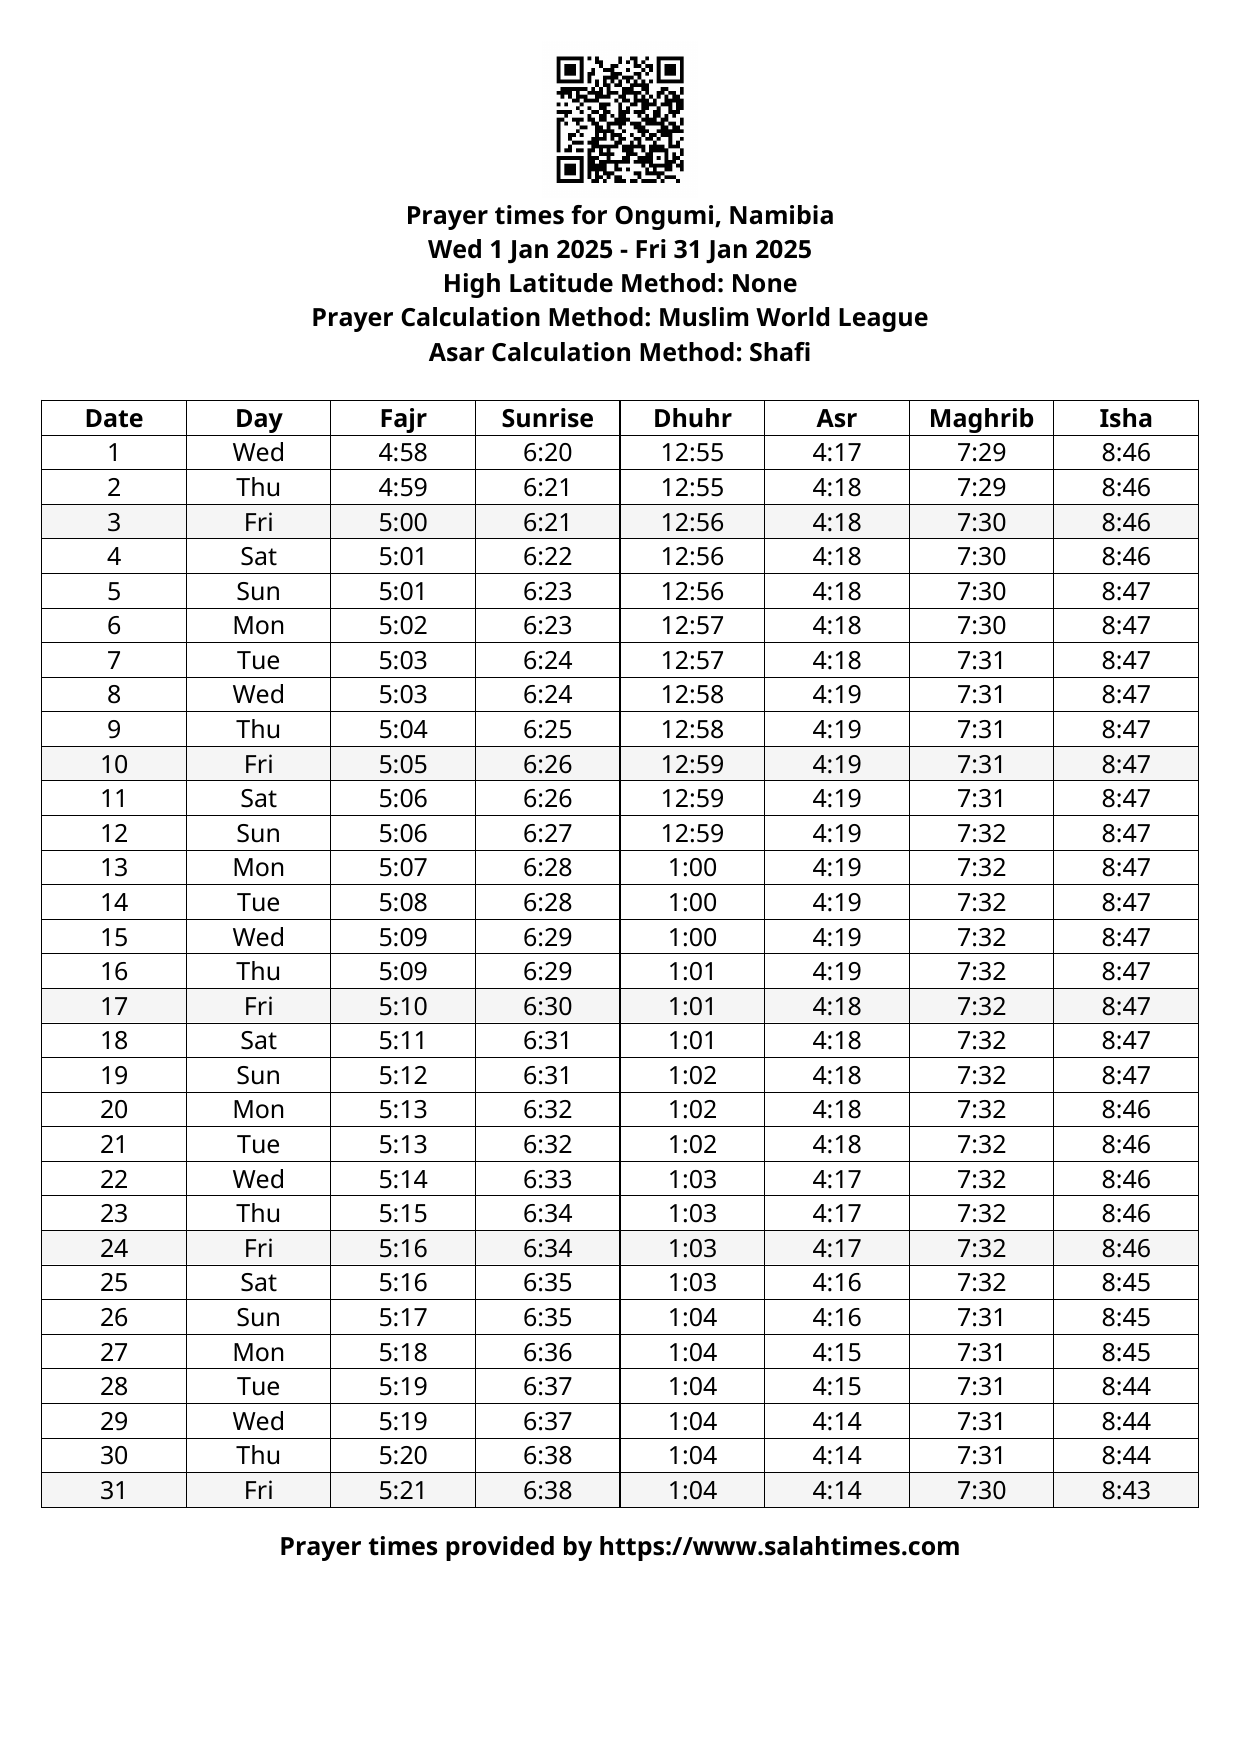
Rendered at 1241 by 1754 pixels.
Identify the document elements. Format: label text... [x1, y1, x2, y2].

table_cell 7:32 [910, 1127, 1053, 1161]
table_cell 8:47 [1054, 851, 1198, 884]
table_cell 5:03 [331, 678, 475, 711]
table_cell 5:11 [331, 1024, 475, 1057]
table_cell 6:25 [476, 712, 619, 746]
table_cell 4:18 [765, 609, 909, 642]
table_cell 5:07 [331, 851, 475, 884]
table_cell 1:03 [621, 1231, 764, 1264]
table_cell 22 [42, 1162, 186, 1195]
table_header Sunrise [476, 401, 619, 434]
table_cell 6:38 [476, 1473, 619, 1507]
text Prayer times for Ongumi, Namibia [42, 198, 1198, 232]
table_cell 5:04 [331, 712, 475, 746]
text Prayer Calculation Method: Muslim World League [42, 300, 1198, 334]
table_cell Fri [187, 1231, 330, 1264]
table_cell 7:31 [910, 747, 1053, 780]
table_cell 8:46 [1054, 1231, 1198, 1264]
table_cell 21 [42, 1127, 186, 1161]
table_cell 1:03 [621, 1266, 764, 1299]
table_cell 5:06 [331, 816, 475, 849]
table_cell 4:17 [765, 1231, 909, 1264]
table_cell 7:30 [910, 539, 1053, 573]
table_cell 10 [42, 747, 186, 780]
table_cell 1:04 [621, 1300, 764, 1334]
table_cell 6:26 [476, 781, 619, 815]
table_cell 8:47 [1054, 712, 1198, 746]
table_cell 6:29 [476, 920, 619, 953]
table_cell 4:19 [765, 816, 909, 849]
table_cell 29 [42, 1404, 186, 1437]
table_cell 6:27 [476, 816, 619, 849]
table_cell 12:55 [621, 470, 764, 504]
table_cell 5:03 [331, 643, 475, 677]
table_cell 4:18 [765, 574, 909, 607]
table_cell 8:45 [1054, 1266, 1198, 1299]
table_cell 4:18 [765, 643, 909, 677]
table_cell 12:56 [621, 505, 764, 538]
table_cell 1:03 [621, 1196, 764, 1230]
table_cell 5:21 [331, 1473, 475, 1507]
table_cell 4:14 [765, 1439, 909, 1472]
table_cell 28 [42, 1369, 186, 1403]
table_cell 6:32 [476, 1127, 619, 1161]
table_cell 12:56 [621, 574, 764, 607]
table_cell 5:16 [331, 1231, 475, 1264]
table_cell 6:23 [476, 609, 619, 642]
table_cell 4:16 [765, 1266, 909, 1299]
table_cell 6:35 [476, 1266, 619, 1299]
table_cell 5:00 [331, 505, 475, 538]
table_cell 8:46 [1054, 1127, 1198, 1161]
table_cell 6:30 [476, 989, 619, 1022]
table_cell Mon [187, 609, 330, 642]
table_cell 25 [42, 1266, 186, 1299]
table_cell 1:01 [621, 954, 764, 988]
table_header Fajr [331, 401, 475, 434]
table_cell 4:17 [765, 1162, 909, 1195]
table_cell 7:32 [910, 1231, 1053, 1264]
table_cell 8:47 [1054, 574, 1198, 607]
table_cell Thu [187, 1439, 330, 1472]
table_cell Fri [187, 505, 330, 538]
table_cell 1 [42, 436, 186, 469]
table_cell 7:29 [910, 436, 1053, 469]
table_cell 5:13 [331, 1093, 475, 1126]
table_cell 8:47 [1054, 954, 1198, 988]
table_cell 4 [42, 539, 186, 573]
table_cell 6:34 [476, 1231, 619, 1264]
table_cell Sat [187, 1024, 330, 1057]
table_cell 5:19 [331, 1404, 475, 1437]
table_cell 4:17 [765, 436, 909, 469]
table_cell 5:08 [331, 885, 475, 919]
table_cell 7:32 [910, 1093, 1053, 1126]
table_cell Fri [187, 1473, 330, 1507]
table_cell 7:31 [910, 1369, 1053, 1403]
table_header Asr [765, 401, 909, 434]
table_cell 4:15 [765, 1335, 909, 1368]
table_cell 6:24 [476, 643, 619, 677]
table_cell Sun [187, 574, 330, 607]
table_cell 1:04 [621, 1369, 764, 1403]
table_cell 5:10 [331, 989, 475, 1022]
table_cell 4:19 [765, 678, 909, 711]
table_cell 5:13 [331, 1127, 475, 1161]
table_cell Wed [187, 436, 330, 469]
table_cell 8:47 [1054, 781, 1198, 815]
table_cell 1:03 [621, 1162, 764, 1195]
table_cell 1:00 [621, 885, 764, 919]
table_cell 7:32 [910, 816, 1053, 849]
table_cell 6:23 [476, 574, 619, 607]
table_cell 5:16 [331, 1266, 475, 1299]
table_cell Wed [187, 920, 330, 953]
table_cell 24 [42, 1231, 186, 1264]
table_cell 7:30 [910, 505, 1053, 538]
table_cell 7:31 [910, 1300, 1053, 1334]
table_cell 1:04 [621, 1473, 764, 1507]
table_cell 5:14 [331, 1162, 475, 1195]
table_cell 6:33 [476, 1162, 619, 1195]
table_cell Tue [187, 643, 330, 677]
table_cell 4:15 [765, 1369, 909, 1403]
table_cell 8:46 [1054, 470, 1198, 504]
table_cell 7:31 [910, 678, 1053, 711]
table_cell 12:59 [621, 816, 764, 849]
table_cell 26 [42, 1300, 186, 1334]
table_cell 1:00 [621, 851, 764, 884]
table_cell 4:18 [765, 1093, 909, 1126]
table_cell 1:02 [621, 1093, 764, 1126]
table_cell 6:32 [476, 1093, 619, 1126]
table_cell 8:44 [1054, 1369, 1198, 1403]
table_cell 7:31 [910, 1335, 1053, 1368]
table_cell 4:19 [765, 851, 909, 884]
table_cell Wed [187, 1162, 330, 1195]
table_cell 5:19 [331, 1369, 475, 1403]
table_cell Tue [187, 1127, 330, 1161]
table_cell 3 [42, 505, 186, 538]
table_cell 8:45 [1054, 1300, 1198, 1334]
table_cell 5:09 [331, 920, 475, 953]
table_cell 17 [42, 989, 186, 1022]
table_cell 7:32 [910, 1266, 1053, 1299]
table_cell 4:16 [765, 1300, 909, 1334]
table_cell 27 [42, 1335, 186, 1368]
table_cell 6:28 [476, 885, 619, 919]
table_cell 4:18 [765, 1127, 909, 1161]
table_cell 16 [42, 954, 186, 988]
table_cell 6:34 [476, 1196, 619, 1230]
table_cell 7:32 [910, 920, 1053, 953]
table_cell 8:47 [1054, 678, 1198, 711]
table_cell 7:31 [910, 1404, 1053, 1437]
table_cell 4:19 [765, 885, 909, 919]
table_cell 7:30 [910, 574, 1053, 607]
table_cell 6:21 [476, 505, 619, 538]
table_cell 9 [42, 712, 186, 746]
table_cell 6:28 [476, 851, 619, 884]
table_cell 7:30 [910, 1473, 1053, 1507]
table_cell 1:00 [621, 920, 764, 953]
table_cell 12:59 [621, 781, 764, 815]
table_cell 7:30 [910, 609, 1053, 642]
table_cell Fri [187, 989, 330, 1022]
table_cell 7:31 [910, 781, 1053, 815]
picture [542, 41, 699, 198]
table_cell 5:15 [331, 1196, 475, 1230]
table_cell 2 [42, 470, 186, 504]
table_cell 12:57 [621, 609, 764, 642]
table_cell 5:05 [331, 747, 475, 780]
table_cell Wed [187, 678, 330, 711]
table_cell 1:02 [621, 1058, 764, 1092]
table_cell 4:18 [765, 1058, 909, 1092]
table_cell 7:31 [910, 712, 1053, 746]
table_cell 7:31 [910, 1439, 1053, 1472]
table_cell Wed [187, 1404, 330, 1437]
table_header Date [42, 401, 186, 434]
table_cell 7:32 [910, 1162, 1053, 1195]
table_cell 23 [42, 1196, 186, 1230]
table_cell 6:26 [476, 747, 619, 780]
table_cell 6:31 [476, 1024, 619, 1057]
table_cell 20 [42, 1093, 186, 1126]
table_cell 12:56 [621, 539, 764, 573]
table_cell 6:37 [476, 1369, 619, 1403]
table_cell Sat [187, 539, 330, 573]
table_cell 12:57 [621, 643, 764, 677]
table_cell 8:47 [1054, 643, 1198, 677]
table_cell Thu [187, 1196, 330, 1230]
table_cell 6:37 [476, 1404, 619, 1437]
table_cell 8:46 [1054, 1093, 1198, 1126]
table_cell 5:20 [331, 1439, 475, 1472]
table_cell 4:18 [765, 539, 909, 573]
table_cell 8:47 [1054, 989, 1198, 1022]
table_cell Sat [187, 1266, 330, 1299]
table_cell 11 [42, 781, 186, 815]
table_cell 6:20 [476, 436, 619, 469]
table_cell 6:21 [476, 470, 619, 504]
table_cell 8:46 [1054, 1196, 1198, 1230]
table_cell 19 [42, 1058, 186, 1092]
table_cell 8:46 [1054, 539, 1198, 573]
table_cell Thu [187, 470, 330, 504]
table_cell 1:02 [621, 1127, 764, 1161]
table_cell 7:32 [910, 1196, 1053, 1230]
table_cell 8:45 [1054, 1335, 1198, 1368]
text Prayer times provided by https://www.salahtimes.com [42, 1528, 1198, 1563]
table_cell Sat [187, 781, 330, 815]
table_cell 8:47 [1054, 747, 1198, 780]
table_cell 12:58 [621, 712, 764, 746]
table_cell 5:01 [331, 539, 475, 573]
table_cell Thu [187, 712, 330, 746]
table_cell 1:04 [621, 1404, 764, 1437]
table_header Day [187, 401, 330, 434]
table_cell 30 [42, 1439, 186, 1472]
table_cell 4:58 [331, 436, 475, 469]
table_cell 5:06 [331, 781, 475, 815]
table_cell 4:19 [765, 954, 909, 988]
table_cell 7:31 [910, 643, 1053, 677]
table_cell 4:18 [765, 1024, 909, 1057]
table_cell 5:17 [331, 1300, 475, 1334]
table_cell 1:01 [621, 989, 764, 1022]
table_cell Fri [187, 747, 330, 780]
table_cell 8:44 [1054, 1439, 1198, 1472]
table_cell 12 [42, 816, 186, 849]
table_cell 8:46 [1054, 505, 1198, 538]
table_cell 8:47 [1054, 920, 1198, 953]
table_cell 6:38 [476, 1439, 619, 1472]
text Wed 1 Jan 2025 - Fri 31 Jan 2025 [42, 232, 1198, 266]
table_cell 8:47 [1054, 1058, 1198, 1092]
table_cell 12:58 [621, 678, 764, 711]
table_cell 4:17 [765, 1196, 909, 1230]
table_cell Tue [187, 885, 330, 919]
table_cell 12:59 [621, 747, 764, 780]
table_cell 6 [42, 609, 186, 642]
table_cell 7:32 [910, 851, 1053, 884]
text High Latitude Method: None [42, 266, 1198, 300]
table_cell 5:09 [331, 954, 475, 988]
table_cell 6:31 [476, 1058, 619, 1092]
table_cell 4:19 [765, 781, 909, 815]
table_cell 6:22 [476, 539, 619, 573]
table_cell Sun [187, 1058, 330, 1092]
table_cell 6:35 [476, 1300, 619, 1334]
table_cell 8:47 [1054, 1024, 1198, 1057]
table_cell 12:55 [621, 436, 764, 469]
table_cell Thu [187, 954, 330, 988]
table_cell 15 [42, 920, 186, 953]
table_cell 1:04 [621, 1335, 764, 1368]
table_cell Tue [187, 1369, 330, 1403]
table_cell 31 [42, 1473, 186, 1507]
table_cell 8:43 [1054, 1473, 1198, 1507]
table_cell 13 [42, 851, 186, 884]
table_cell 7:32 [910, 1024, 1053, 1057]
table_cell 5:01 [331, 574, 475, 607]
table_cell 4:59 [331, 470, 475, 504]
table_cell 7:32 [910, 954, 1053, 988]
table_cell 4:18 [765, 470, 909, 504]
table_cell 14 [42, 885, 186, 919]
table_cell 4:19 [765, 920, 909, 953]
table_cell 4:19 [765, 712, 909, 746]
table_cell Mon [187, 851, 330, 884]
table_cell 4:14 [765, 1404, 909, 1437]
table_cell 4:19 [765, 747, 909, 780]
text Asar Calculation Method: Shafi [42, 334, 1198, 368]
table_header Maghrib [910, 401, 1053, 434]
table_cell 8:46 [1054, 436, 1198, 469]
table_cell 4:14 [765, 1473, 909, 1507]
table_cell Sun [187, 816, 330, 849]
table_cell Sun [187, 1300, 330, 1334]
table_cell 5 [42, 574, 186, 607]
table_cell 8 [42, 678, 186, 711]
table_cell 7:32 [910, 885, 1053, 919]
table_cell 18 [42, 1024, 186, 1057]
table_cell 7:29 [910, 470, 1053, 504]
table_cell 1:01 [621, 1024, 764, 1057]
table_cell 4:18 [765, 989, 909, 1022]
table_header Isha [1054, 401, 1198, 434]
table_cell 6:29 [476, 954, 619, 988]
table_cell 8:46 [1054, 1162, 1198, 1195]
table_cell 8:47 [1054, 816, 1198, 849]
table_cell 4:18 [765, 505, 909, 538]
table_cell Mon [187, 1335, 330, 1368]
table_cell Mon [187, 1093, 330, 1126]
table_cell 8:47 [1054, 609, 1198, 642]
table_cell 7:32 [910, 989, 1053, 1022]
table_cell 7 [42, 643, 186, 677]
table_cell 8:44 [1054, 1404, 1198, 1437]
table_cell 6:36 [476, 1335, 619, 1368]
table_cell 1:04 [621, 1439, 764, 1472]
table_cell 5:12 [331, 1058, 475, 1092]
table_cell 5:02 [331, 609, 475, 642]
table_cell 7:32 [910, 1058, 1053, 1092]
table_cell 5:18 [331, 1335, 475, 1368]
table_cell 8:47 [1054, 885, 1198, 919]
table_header Dhuhr [621, 401, 764, 434]
table_cell 6:24 [476, 678, 619, 711]
